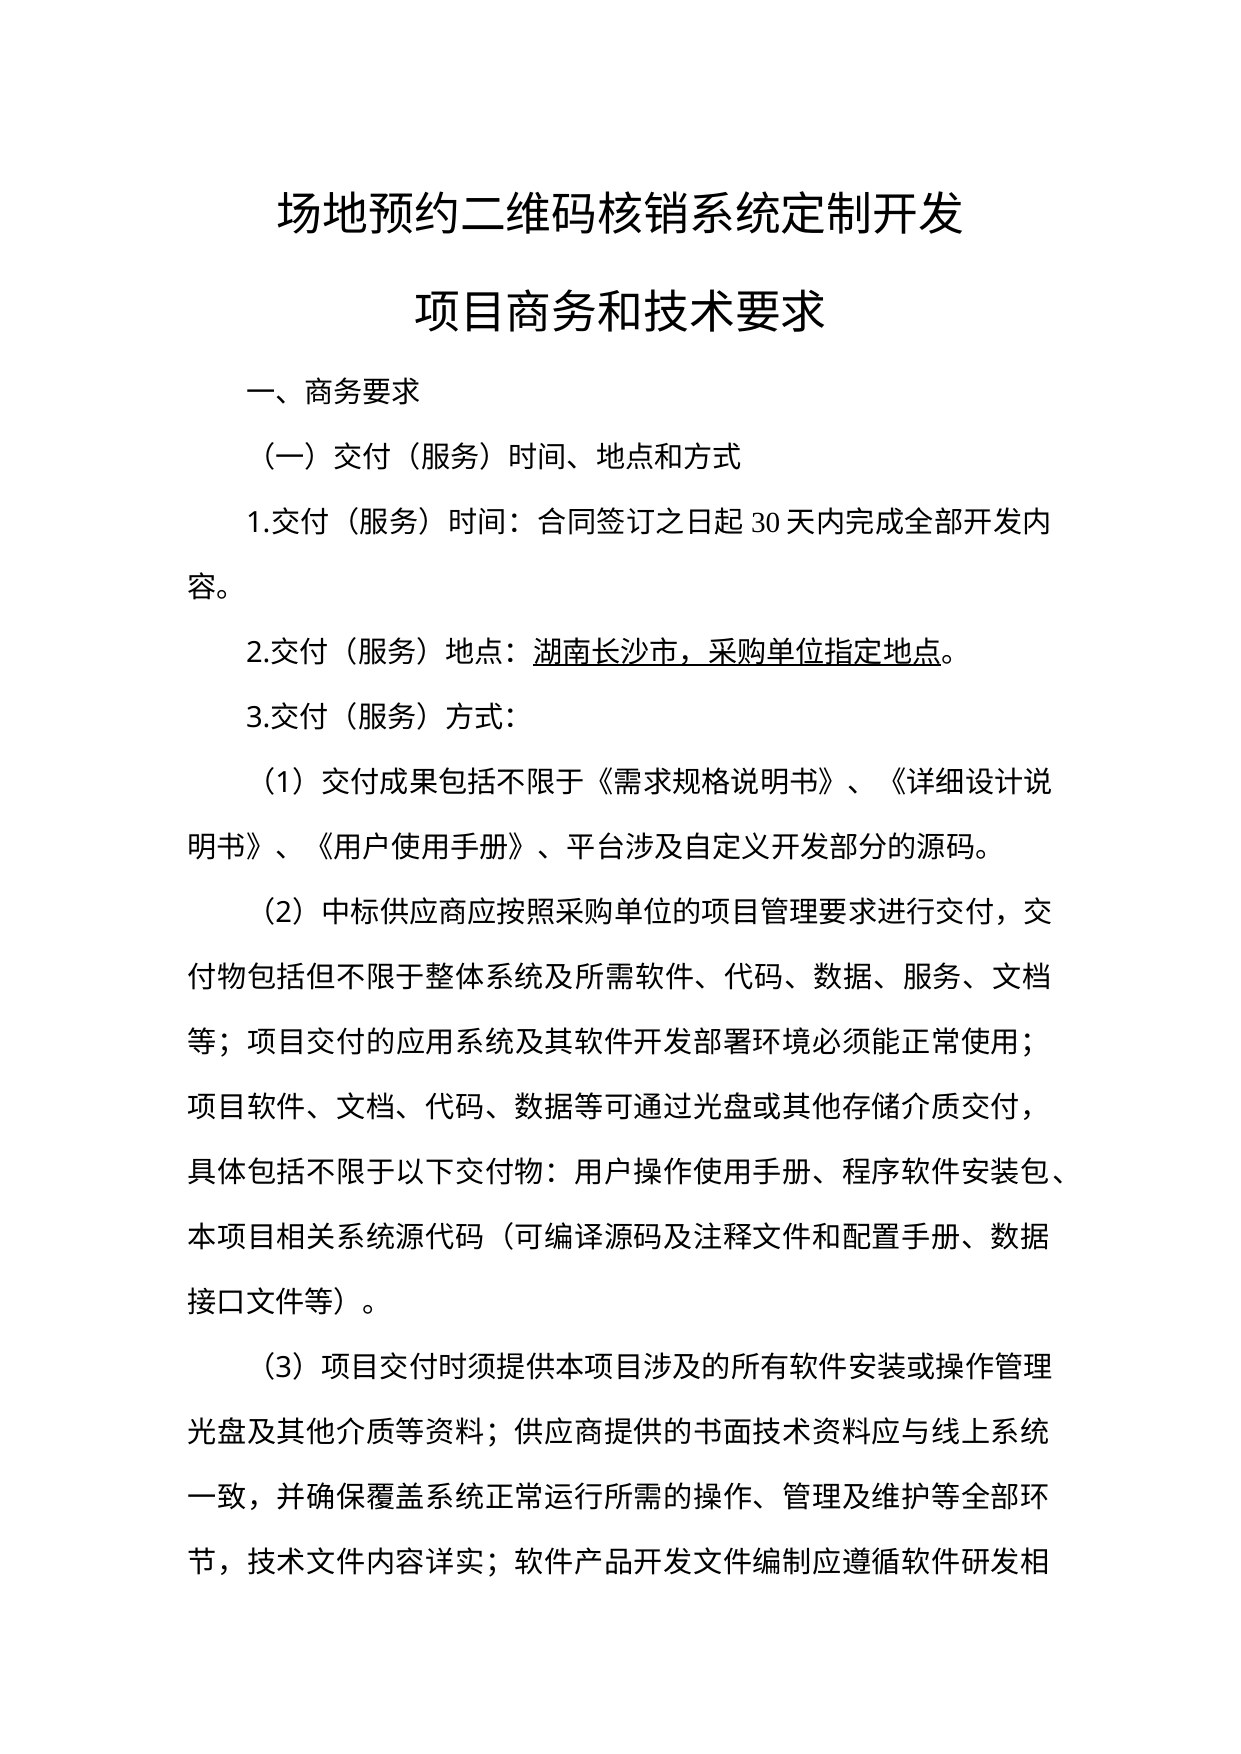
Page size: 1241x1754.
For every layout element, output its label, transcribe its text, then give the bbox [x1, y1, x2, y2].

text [187, 1332, 1053, 1592]
text 1.交付（服务）时间：合同签订之日起30天内完成全部开发内容。 [187, 487, 1053, 617]
text （2）中标供应商应按照采购单位的项目管理要求进行交付，交付物包括但不限于整体系统及所需软件、代码、数据、服务、文档等；项目交付的应用系统及其软件开发部署环境必须能正常使用；项目软件、文档、代码、数据等可通过光盘或其他存储介质交付，具体包括不限于以下交付物：用户操作使用手册、程序软件安装包、本项目相关系统源代码（可编译源码及注释文件和配置手册、数据接口文件等）。 [187, 877, 1053, 1332]
text （一）交付（服务）时间、地点和方式 [187, 422, 1053, 487]
text 2.交付（服务）地点：湖南长沙市，采购单位指定地点。 [187, 617, 1053, 682]
text 3.交付（服务）方式： [187, 682, 1053, 747]
text 场地预约二维码核销系统定制开发 [187, 162, 1053, 259]
subtitle 一、商务要求 [187, 357, 1053, 422]
text 项目商务和技术要求 [187, 259, 1053, 357]
text （1）交付成果包括不限于《需求规格说明书》、《详细设计说明书》、《用户使用手册》、平台涉及自定义开发部分的源码。 [187, 747, 1053, 877]
